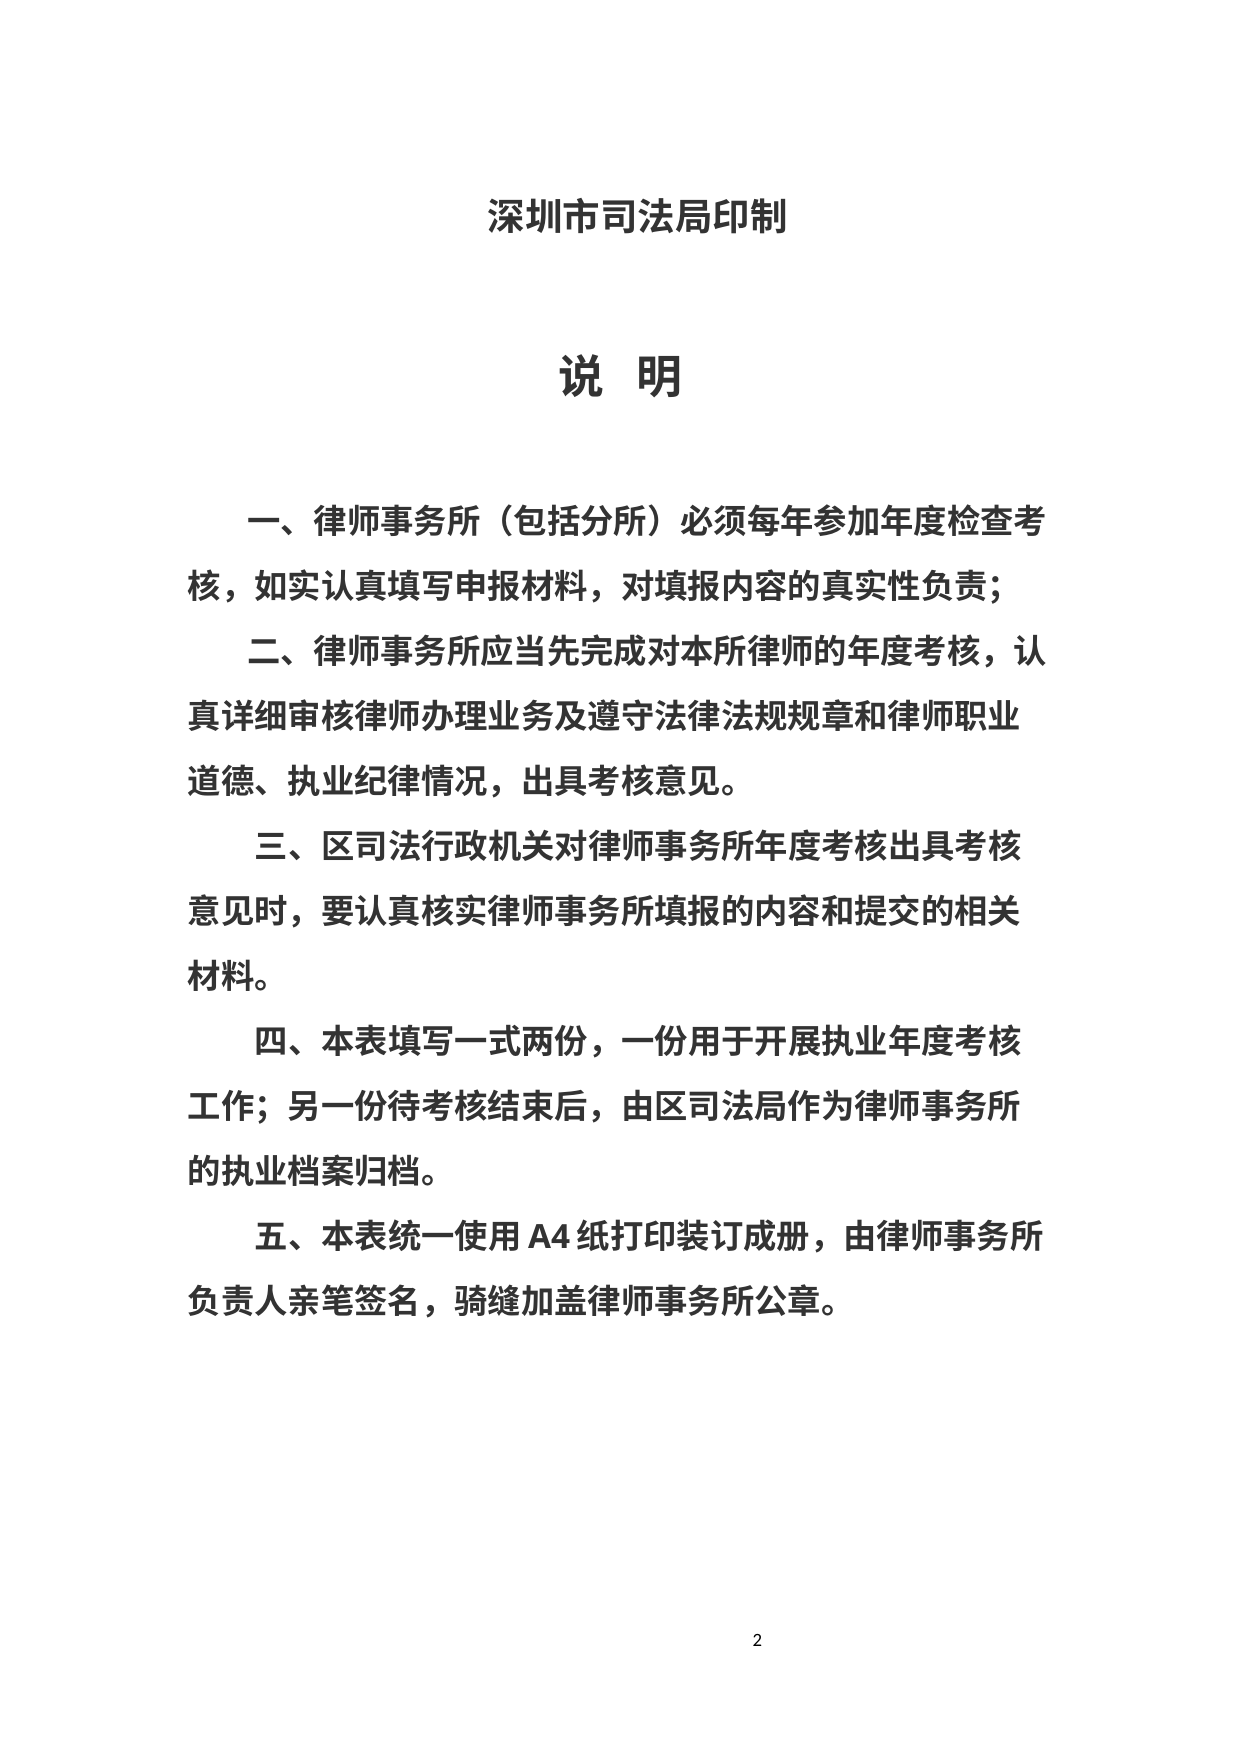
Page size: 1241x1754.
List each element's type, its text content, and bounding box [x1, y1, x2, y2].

text 四、本表填写一式两份，一份用于开展执业年度考核工作；另一份待考核结束后，由区司法局作为律师事务所的执业档案归档。 [187, 1007, 1053, 1202]
text 深圳市司法局印制 [187, 162, 1053, 259]
text 说 明 [187, 324, 1053, 422]
text 三、区司法行政机关对律师事务所年度考核出具考核意见时，要认真核实律师事务所填报的内容和提交的相关材料。 [187, 812, 1053, 1007]
text 一、律师事务所（包括分所）必须每年参加年度检查考核，如实认真填写申报材料，对填报内容的真实性负责； [187, 487, 1053, 617]
text 五、本表统一使用A4纸打印装订成册，由律师事务所负责人亲笔签名，骑缝加盖律师事务所公章。 [187, 1202, 1053, 1332]
text 二、律师事务所应当先完成对本所律师的年度考核，认真详细审核律师办理业务及遵守法律法规规章和律师职业道德、执业纪律情况，出具考核意见。 [187, 617, 1053, 812]
